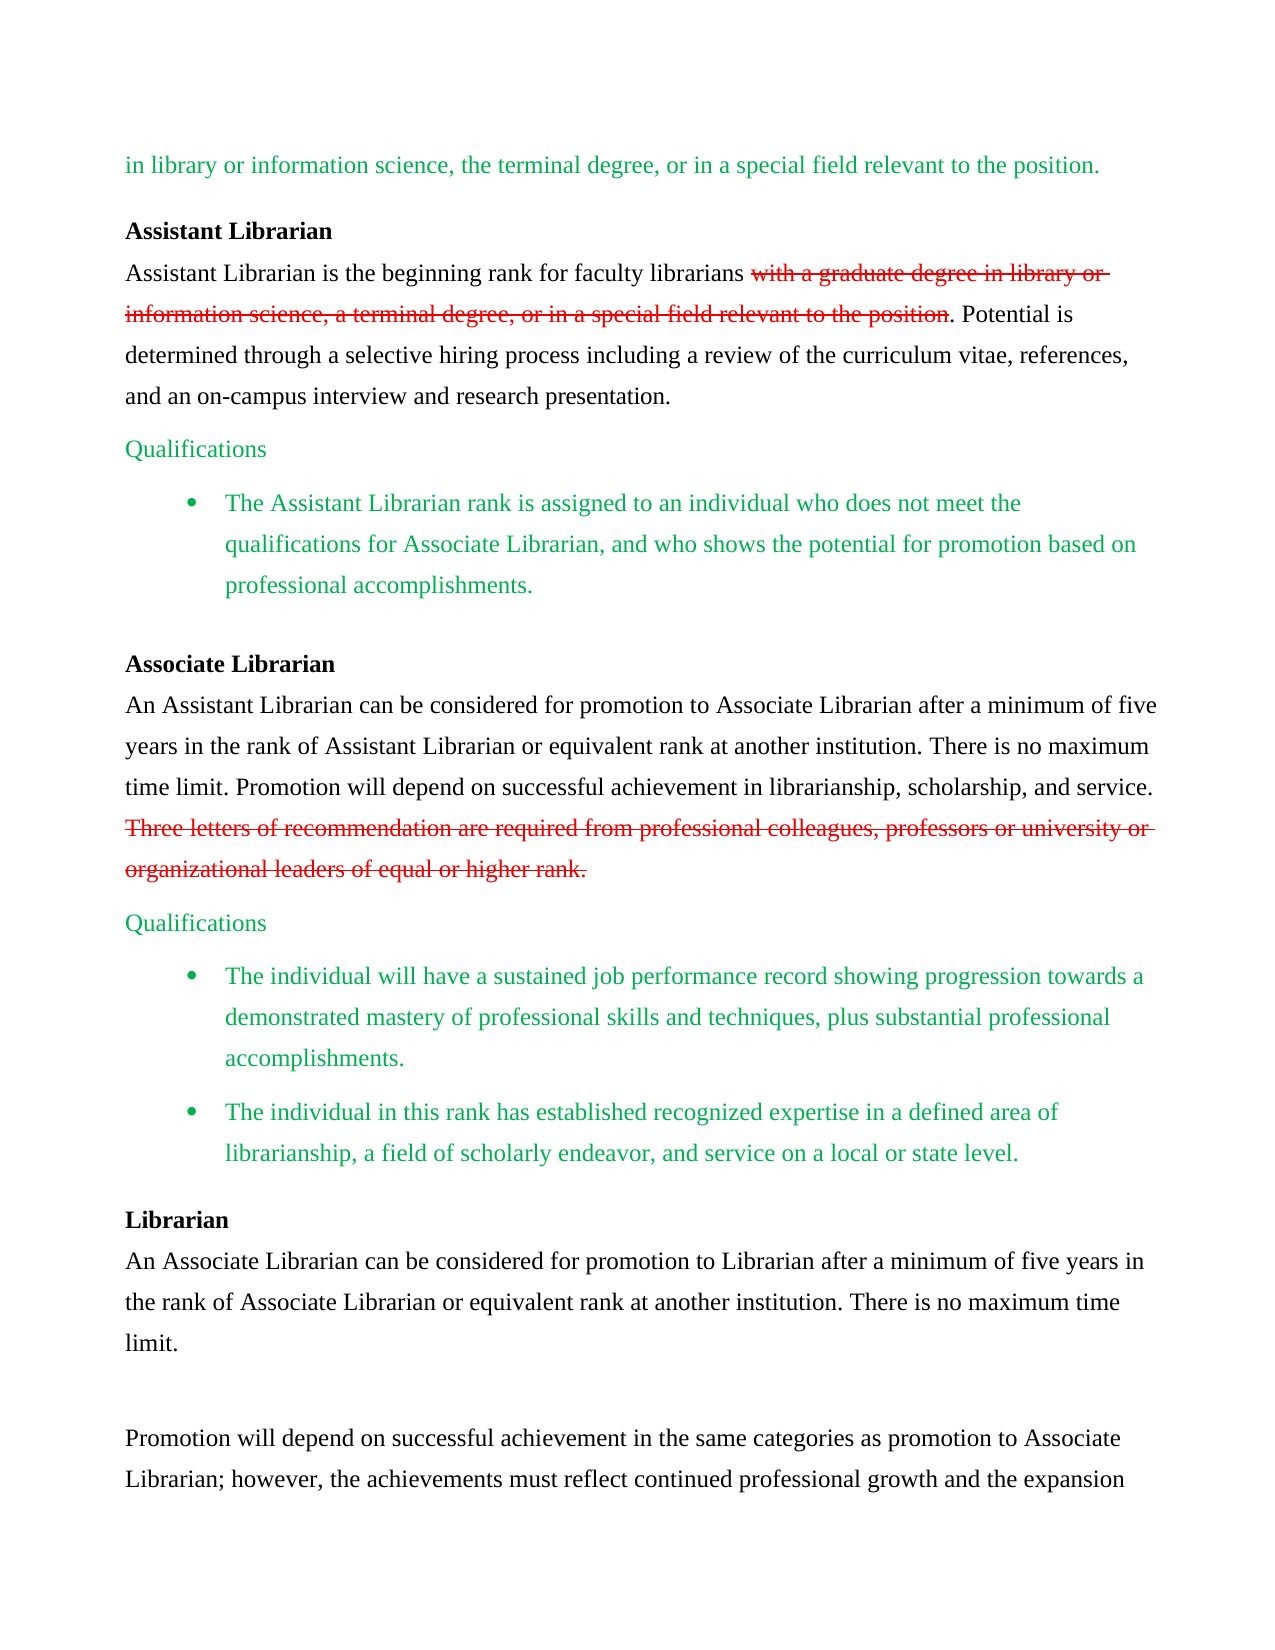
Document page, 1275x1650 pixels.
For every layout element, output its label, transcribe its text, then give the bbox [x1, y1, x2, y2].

text Assistant Librarian is the beginning rank for faculty librarians with a graduate degree in library or information science, a terminal degree, or in a special field relevant to the position. Potential is determined through a selective hiring process including a review of the curriculum vitae, references, and an on-campus interview and research presentation. [125, 258, 1162, 410]
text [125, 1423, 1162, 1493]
text An Assistant Librarian can be considered for promotion to Associate Librarian after a minimum of five years in the rank of Assistant Librarian or equivalent rank at another institution. There is no maximum time limit. Promotion will depend on successful achievement in librarianship, scholarship, and service. Three letters of recommendation are required from professional colleagues, professors or university or organizational leaders of equal or higher rank. [125, 690, 1162, 883]
text Qualifications [125, 434, 1162, 463]
text Qualifications [125, 908, 1162, 937]
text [125, 150, 1162, 179]
list The Assistant Librarian rank is assigned to an individual who does not meet the qualifications for Associate Librarian, and who shows the potential for promotion based on professional accomplishments. [187, 488, 1162, 599]
text Assistant Librarian [125, 216, 1162, 245]
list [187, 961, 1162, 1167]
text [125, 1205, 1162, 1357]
text Associate Librarian [125, 649, 1162, 678]
